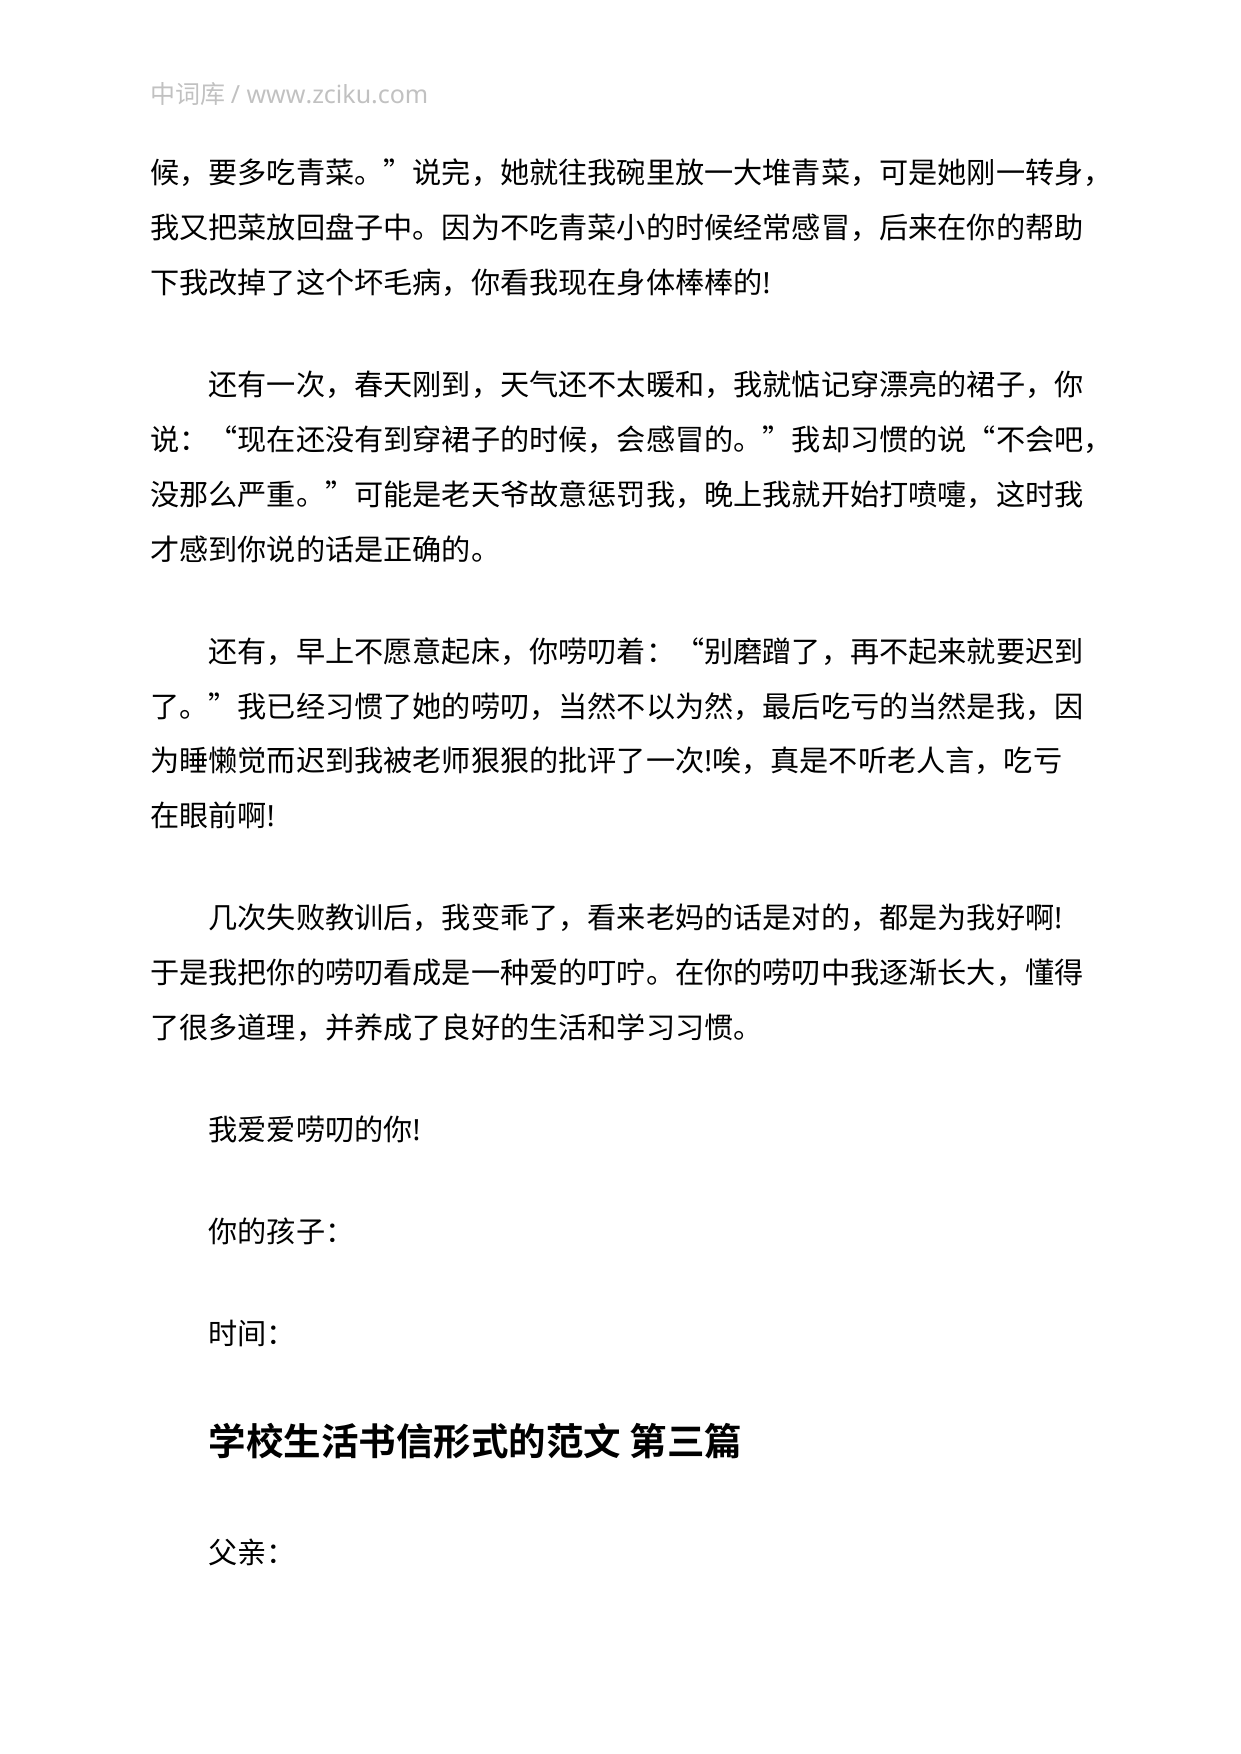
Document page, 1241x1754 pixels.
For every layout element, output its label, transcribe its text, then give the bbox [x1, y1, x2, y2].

text 你的孩子： [150, 1209, 1090, 1251]
text 还有，早上不愿意起床，你唠叨着：“别磨蹭了，再不起来就要迟到了。”我已经习惯了她的唠叨，当然不以为然，最后吃亏的当然是我，因为睡懒觉而迟到我被老师狠狠的批评了一次!唉，真是不听老人言，吃亏在眼前啊! [150, 628, 1090, 835]
text 几次失败教训后，我变乖了，看来老妈的话是对的，都是为我好啊!于是我把你的唠叨看成是一种爱的叮咛。在你的唠叨中我逐渐长大，懂得了很多道理，并养成了良好的生活和学习习惯。 [150, 895, 1090, 1047]
text 还有一次，春天刚到，天气还不太暖和，我就惦记穿漂亮的裙子，你说：“现在还没有到穿裙子的时候，会感冒的。”我却习惯的说“不会吧，没那么严重。”可能是老天爷故意惩罚我，晚上我就开始打喷嚏，这时我才感到你说的话是正确的。 [150, 362, 1090, 569]
text 父亲： [150, 1529, 1090, 1572]
text 时间： [150, 1310, 1090, 1353]
text 我爱爱唠叨的你! [150, 1107, 1090, 1149]
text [150, 150, 1090, 302]
text 学校生活书信形式的范文 第三篇 [150, 1412, 1090, 1466]
